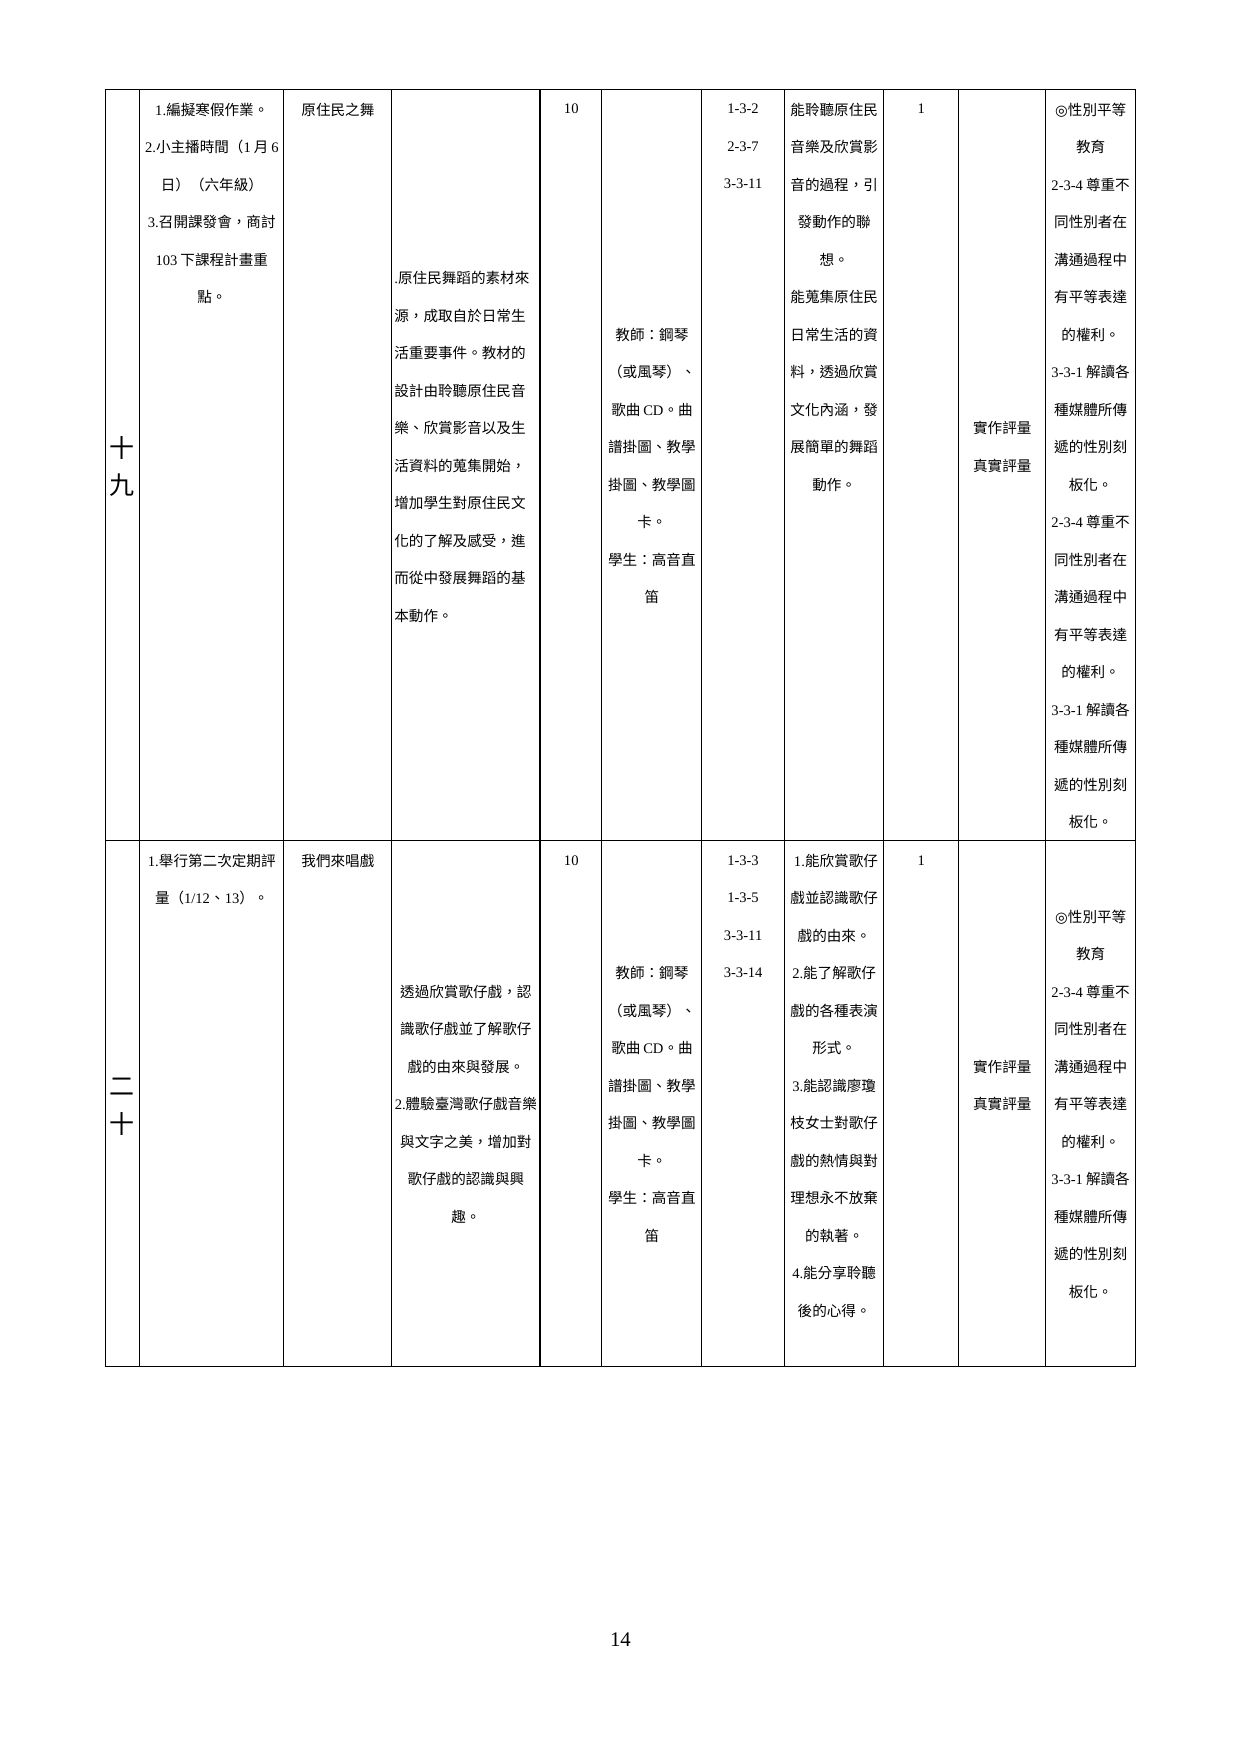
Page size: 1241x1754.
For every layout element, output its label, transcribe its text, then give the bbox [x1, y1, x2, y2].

table_cell 1.舉行第二次定期評量（1/12、13）。 [140, 841, 283, 1366]
table_cell 1.能欣賞歌仔戲並認識歌仔戲的由來。 2.能了解歌仔戲的各種表演形式。 3.能認識廖瓊枝女士對歌仔戲的熱情與對理想永不放棄的執著。 4.能分享聆聽後的心得。 [785, 841, 883, 1366]
table_cell 我們來唱戲 [284, 841, 391, 1366]
table_cell 實作評量 真實評量 [959, 90, 1045, 840]
table_cell 10 [541, 90, 601, 840]
table_cell .原住民舞蹈的素材來源，成取自於日常生活重要事件。教材的設計由聆聽原住民音樂、欣賞影音以及生活資料的蒐集開始，增加學生對原住民文化的了解及感受，進而從中發展舞蹈的基本動作。 [392, 90, 539, 840]
table_cell 1 [884, 841, 958, 1366]
table_cell 原住民之舞 [284, 90, 391, 840]
table_cell 10 [541, 841, 601, 1366]
table_cell ◎性別平等教育 2-3-4尊重不同性別者在溝通過程中有平等表達的權利。 3-3-1解讀各種媒體所傳遞的性別刻板化。 [1046, 841, 1135, 1366]
table_cell 1-3-3 1-3-5 3-3-11 3-3-14 [702, 841, 784, 1366]
table_cell ◎性別平等教育 2-3-4尊重不同性別者在溝通過程中有平等表達的權利。 3-3-1解讀各種媒體所傳遞的性別刻板化。 2-3-4尊重不同性別者在溝通過程中有平等表達的權利。 3-3-1解讀各種媒體所傳遞的性別刻板化。 [1046, 90, 1135, 840]
table_cell 實作評量 真實評量 [959, 841, 1045, 1366]
table_cell 透過欣賞歌仔戲，認識歌仔戲並了解歌仔戲的由來與發展。 2.體驗臺灣歌仔戲音樂與文字之美，增加對歌仔戲的認識與興趣。 [392, 841, 539, 1366]
table_cell 二十 [106, 841, 139, 1366]
table_cell 1 [884, 90, 958, 840]
table_cell 教師：鋼琴（或風琴）、歌曲CD。曲譜掛圖、教學掛圖、教學圖卡。 學生：高音直笛 [602, 841, 701, 1366]
table_cell 能聆聽原住民音樂及欣賞影音的過程，引發動作的聯想。 能蒐集原住民日常生活的資料，透過欣賞文化內涵，發展簡單的舞蹈動作。 [785, 90, 883, 840]
table_cell 1-3-2 2-3-7 3-3-11 [702, 90, 784, 840]
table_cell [602, 90, 701, 840]
table_cell 十九 [106, 90, 139, 840]
table_cell 1.編擬寒假作業。 2.小主播時間（1月6日）（六年級） 3.召開課發會，商討103下課程計畫重點。 [140, 90, 283, 840]
